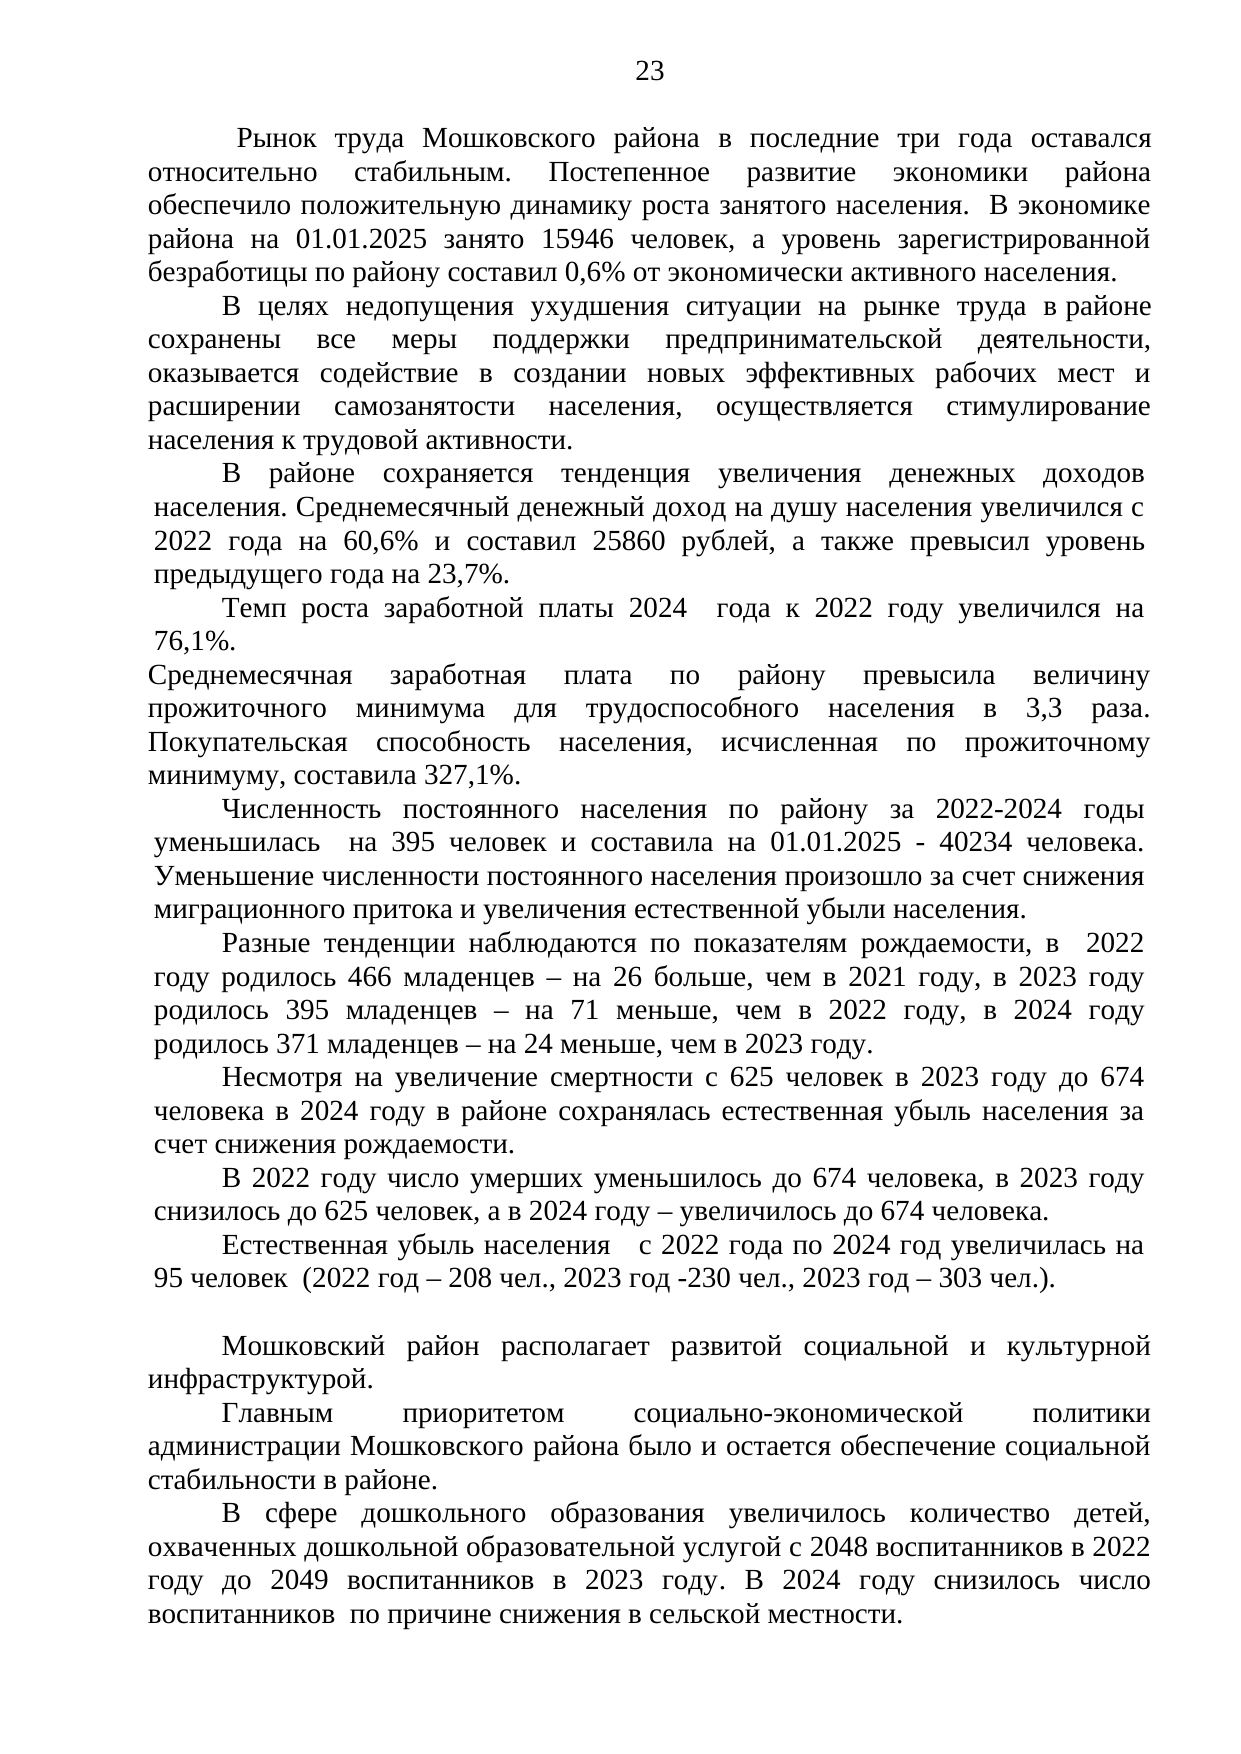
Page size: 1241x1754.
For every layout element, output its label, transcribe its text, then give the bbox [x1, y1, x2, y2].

text Несмотря на увеличение смертности с 625 человек в 2023 году до 674 человека в 2024 году в районе сохранялась естественная убыль населения за счет снижения рождаемости. [154, 1059, 1146, 1160]
text Естественная убыль населения с 2022 года по 2024 год увеличилась на 95 человек (2022 год – 208 чел., 2023 год -230 чел., 2023 год – 303 чел.). [154, 1227, 1146, 1294]
text В 2022 году число умерших уменьшилось до 674 человека, в 2023 году снизилось до 625 человек, а в 2024 году – увеличилось до 674 человека. [154, 1160, 1146, 1227]
text Темп роста заработной платы 2024 года к 2022 году увеличился на 76,1%. [154, 590, 1146, 657]
text Среднемесячная заработная плата по району превысила величину прожиточного минимума для трудоспособного населения в 3,3 раза. Покупательская способность населения, исчисленная по прожиточному минимуму, составила 327,1%. [148, 657, 1152, 791]
text Численность постоянного населения по району за 2022-2024 годы уменьшилась на 395 человек и составила на 01.01.2025 - 40234 человека. Уменьшение численности постоянного населения произошло за счет снижения миграционного притока и увеличения естественной убыли населения. [154, 791, 1146, 925]
text Мошковский район располагает развитой социальной и культурной инфраструктурой. [148, 1328, 1152, 1395]
text В целях недопущения ухудшения ситуации на рынке труда в районе сохранены все меры поддержки предпринимательской деятельности, оказывается содействие в создании новых эффективных рабочих мест и расширении самозанятости населения, осуществляется стимулирование населения к трудовой активности. [148, 288, 1152, 456]
text Разные тенденции наблюдаются по показателям рождаемости, в 2022 году родилось 466 младенцев – на 26 больше, чем в 2021 году, в 2023 году родилось 395 младенцев – на 71 меньше, чем в 2022 году, в 2024 году родилось 371 младенцев – на 24 меньше, чем в 2023 году. [154, 925, 1146, 1059]
text Главным приоритетом социально-экономической политики администрации Мошковского района было и остается обеспечение социальной стабильности в районе. [148, 1395, 1152, 1495]
text Рынок труда Мошковского района в последние три года оставался относительно стабильным. Постепенное развитие экономики района обеспечило положительную динамику роста занятого населения. В экономике района на 01.01.2025 занято 15946 человек, а уровень зарегистрированной безработицы по району составил 0,6% от экономически активного населения. [148, 120, 1152, 288]
text В районе сохраняется тенденция увеличения денежных доходов населения. Среднемесячный денежный доход на душу населения увеличился с 2022 года на 60,6% и составил 25860 рублей, а также превысил уровень предыдущего года на 23,7%. [154, 456, 1146, 590]
text В сфере дошкольного образования увеличилось количество детей, охваченных дошкольной образовательной услугой с 2048 воспитанников в 2022 году до 2049 воспитанников в 2023 году. В 2024 году снизилось число воспитанников по причине снижения в сельской местности. [148, 1495, 1152, 1629]
